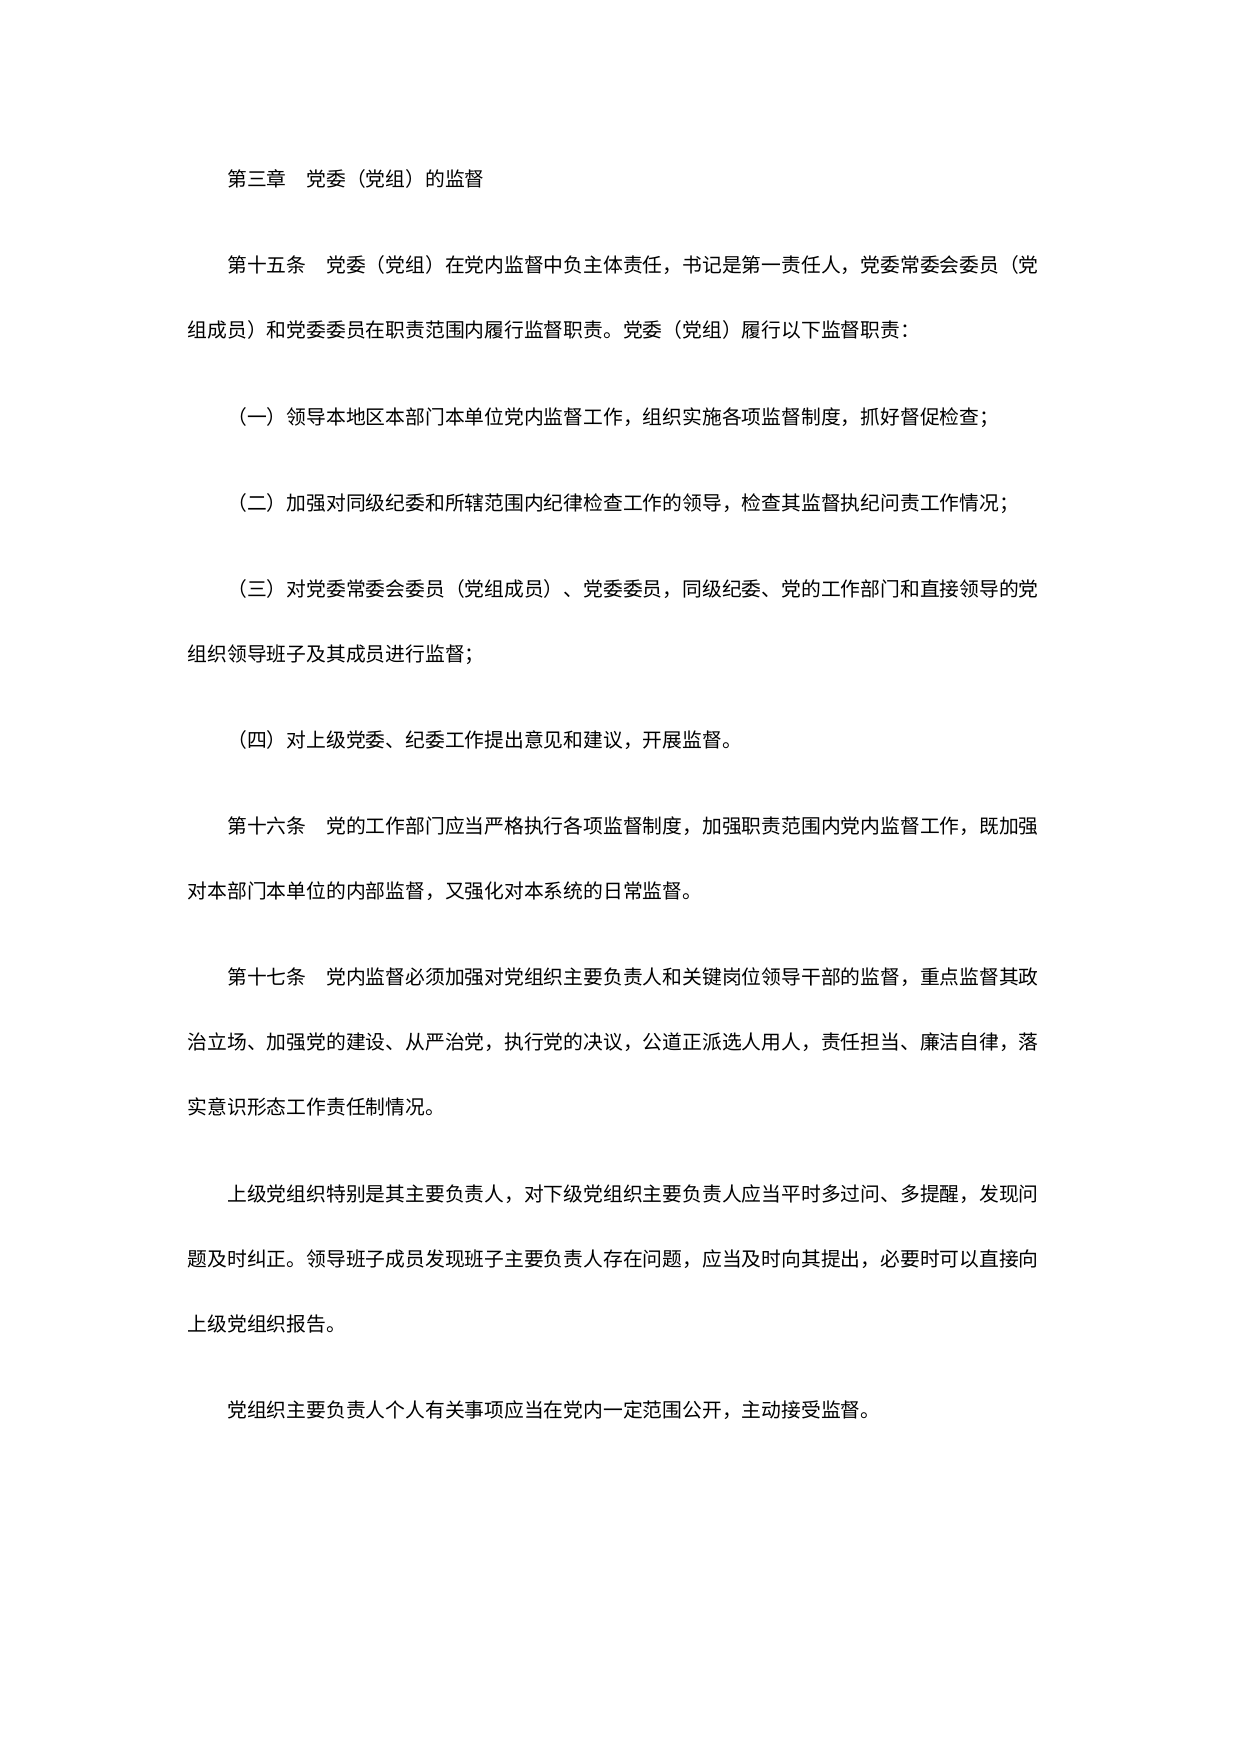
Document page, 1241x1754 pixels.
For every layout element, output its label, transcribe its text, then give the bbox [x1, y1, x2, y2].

text 第十六条 党的工作部门应当严格执行各项监督制度，加强职责范围内党内监督工作，既加强对本部门本单位的内部监督，又强化对本系统的日常监督。 [187, 809, 1053, 906]
text （四）对上级党委、纪委工作提出意见和建议，开展监督。 [187, 723, 1053, 755]
text 第十七条 党内监督必须加强对党组织主要负责人和关键岗位领导干部的监督，重点监督其政治立场、加强党的建设、从严治党，执行党的决议，公道正派选人用人，责任担当、廉洁自律，落实意识形态工作责任制情况。 [187, 960, 1053, 1122]
text （一）领导本地区本部门本单位党内监督工作，组织实施各项监督制度，抓好督促检查； [187, 399, 1053, 432]
text 第三章 党委（党组）的监督 [187, 162, 1053, 194]
text 第十五条 党委（党组）在党内监督中负主体责任，书记是第一责任人，党委常委会委员（党组成员）和党委委员在职责范围内履行监督职责。党委（党组）履行以下监督职责： [187, 248, 1053, 346]
text （三）对党委常委会委员（党组成员）、党委委员，同级纪委、党的工作部门和直接领导的党组织领导班子及其成员进行监督； [187, 572, 1053, 669]
text 党组织主要负责人个人有关事项应当在党内一定范围公开，主动接受监督。 [187, 1392, 1053, 1425]
text （二）加强对同级纪委和所辖范围内纪律检查工作的领导，检查其监督执纪问责工作情况； [187, 485, 1053, 518]
text 上级党组织特别是其主要负责人，对下级党组织主要负责人应当平时多过问、多提醒，发现问题及时纠正。领导班子成员发现班子主要负责人存在问题，应当及时向其提出，必要时可以直接向上级党组织报告。 [187, 1176, 1053, 1339]
